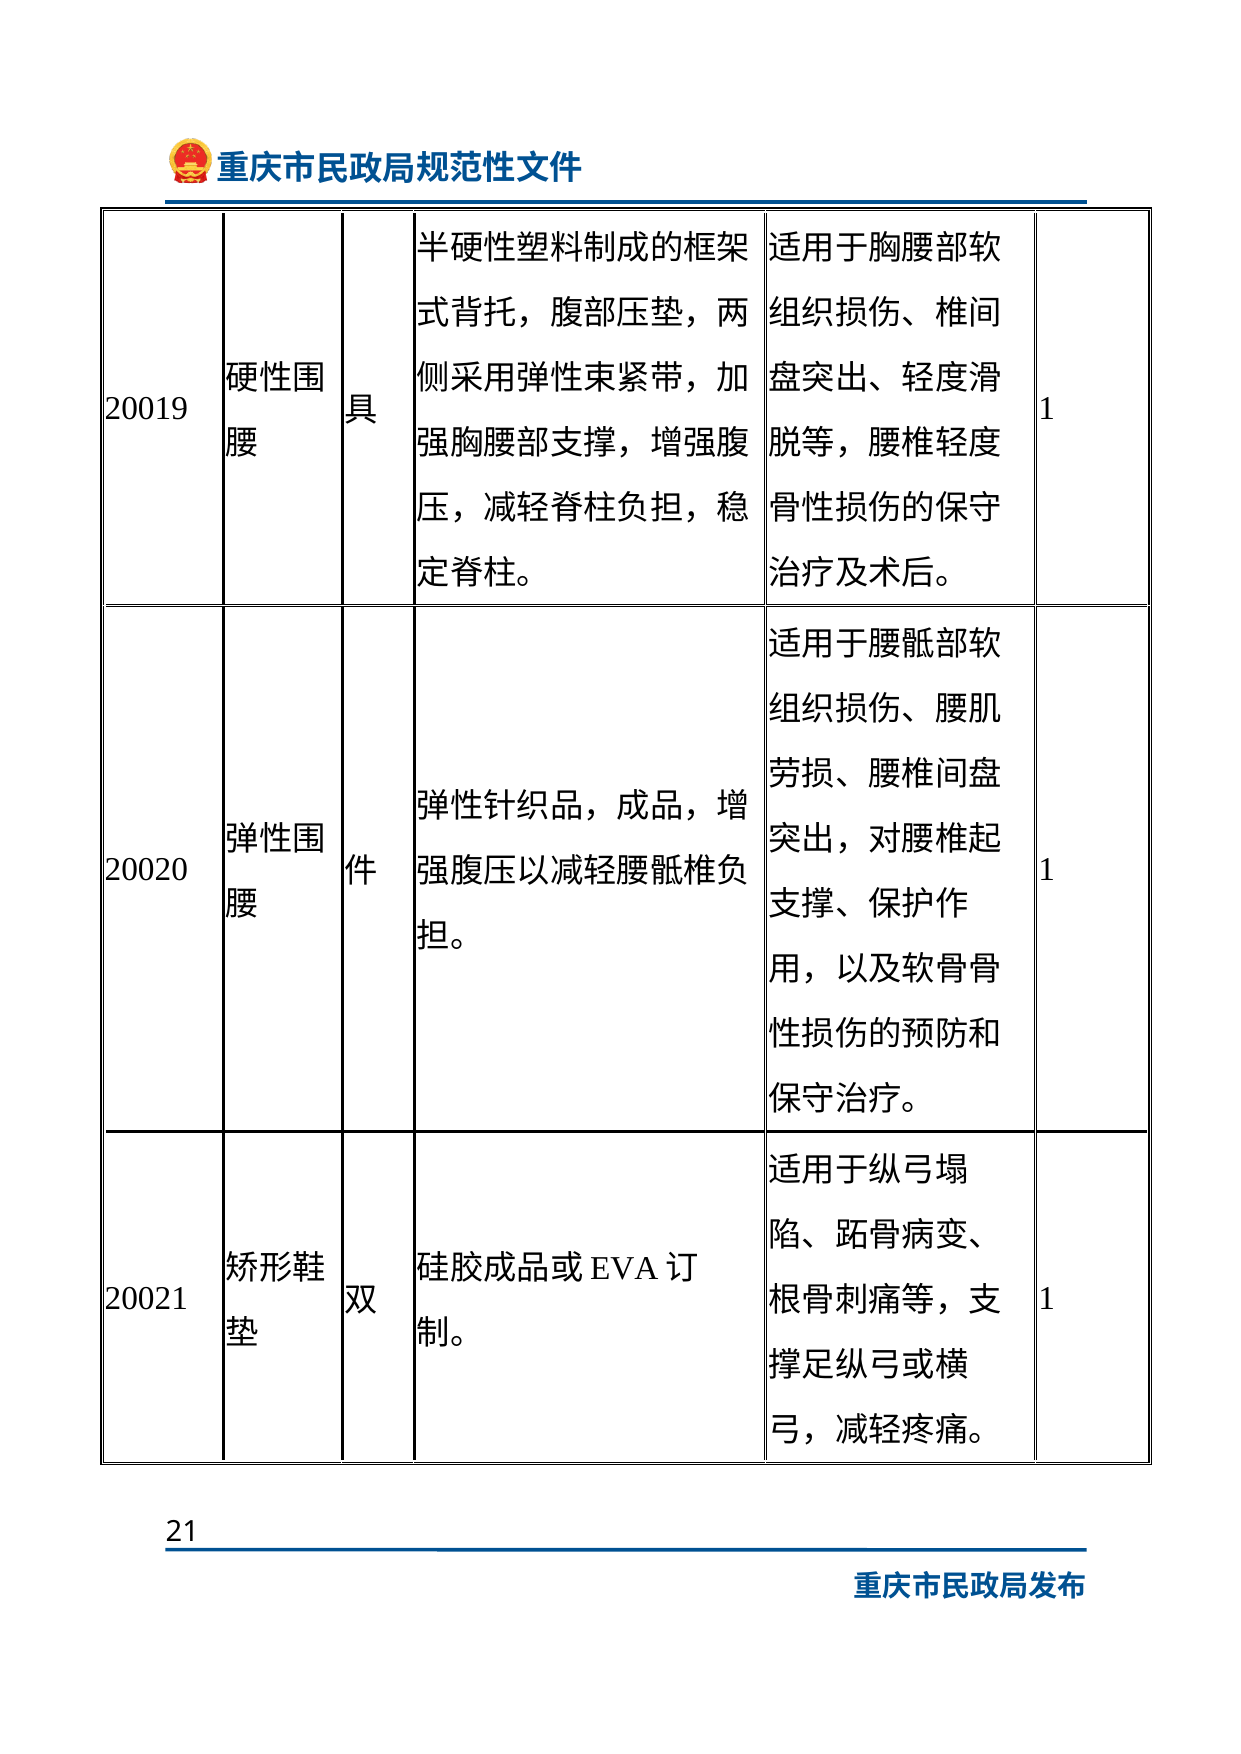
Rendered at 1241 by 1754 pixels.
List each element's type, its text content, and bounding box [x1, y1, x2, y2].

table_cell 1 [1036, 604, 1150, 1130]
table_cell 20019 [104, 211, 223, 604]
table_cell 适用于胸腰部软组织损伤、椎间盘突出、轻度滑脱等，腰椎轻度骨性损伤的保守治疗及术后。 [766, 211, 1036, 604]
table_cell 适用于纵弓塌陷、跖骨病变、根骨刺痛等，支撑足纵弓或横弓，减轻疼痛。 [766, 1133, 1036, 1461]
picture [165, 136, 216, 187]
table_cell 20021 [104, 1130, 223, 1461]
table_cell 半硬性塑料制成的框架式背托，腹部压垫，两侧采用弹性束紧带，加强胸腰部支撑，增强腹压，减轻脊柱负担，稳定脊柱。 [414, 211, 766, 604]
table_cell 硬性围腰 [223, 209, 342, 604]
table_cell 矫形鞋垫 [223, 1133, 342, 1461]
table_cell 1 [1036, 1130, 1148, 1461]
table_cell 双 [342, 1133, 414, 1461]
table_cell 弹性围腰 [225, 607, 341, 1130]
table_cell 具 [342, 209, 414, 604]
table_cell 20020 [102, 604, 223, 1130]
table_cell 硅胶成品或EVA订制。 [414, 1133, 766, 1461]
table_cell 弹性针织品，成品，增强腹压以减轻腰骶椎负担。 [416, 607, 764, 1130]
table_cell 1 [1036, 211, 1148, 604]
table_cell 适用于腰骶部软组织损伤、腰肌劳损、腰椎间盘突出，对腰椎起支撑、保护作用，以及软骨骨性损伤的预防和保守治疗。 [767, 607, 1034, 1130]
table_cell 件 [344, 607, 413, 1130]
